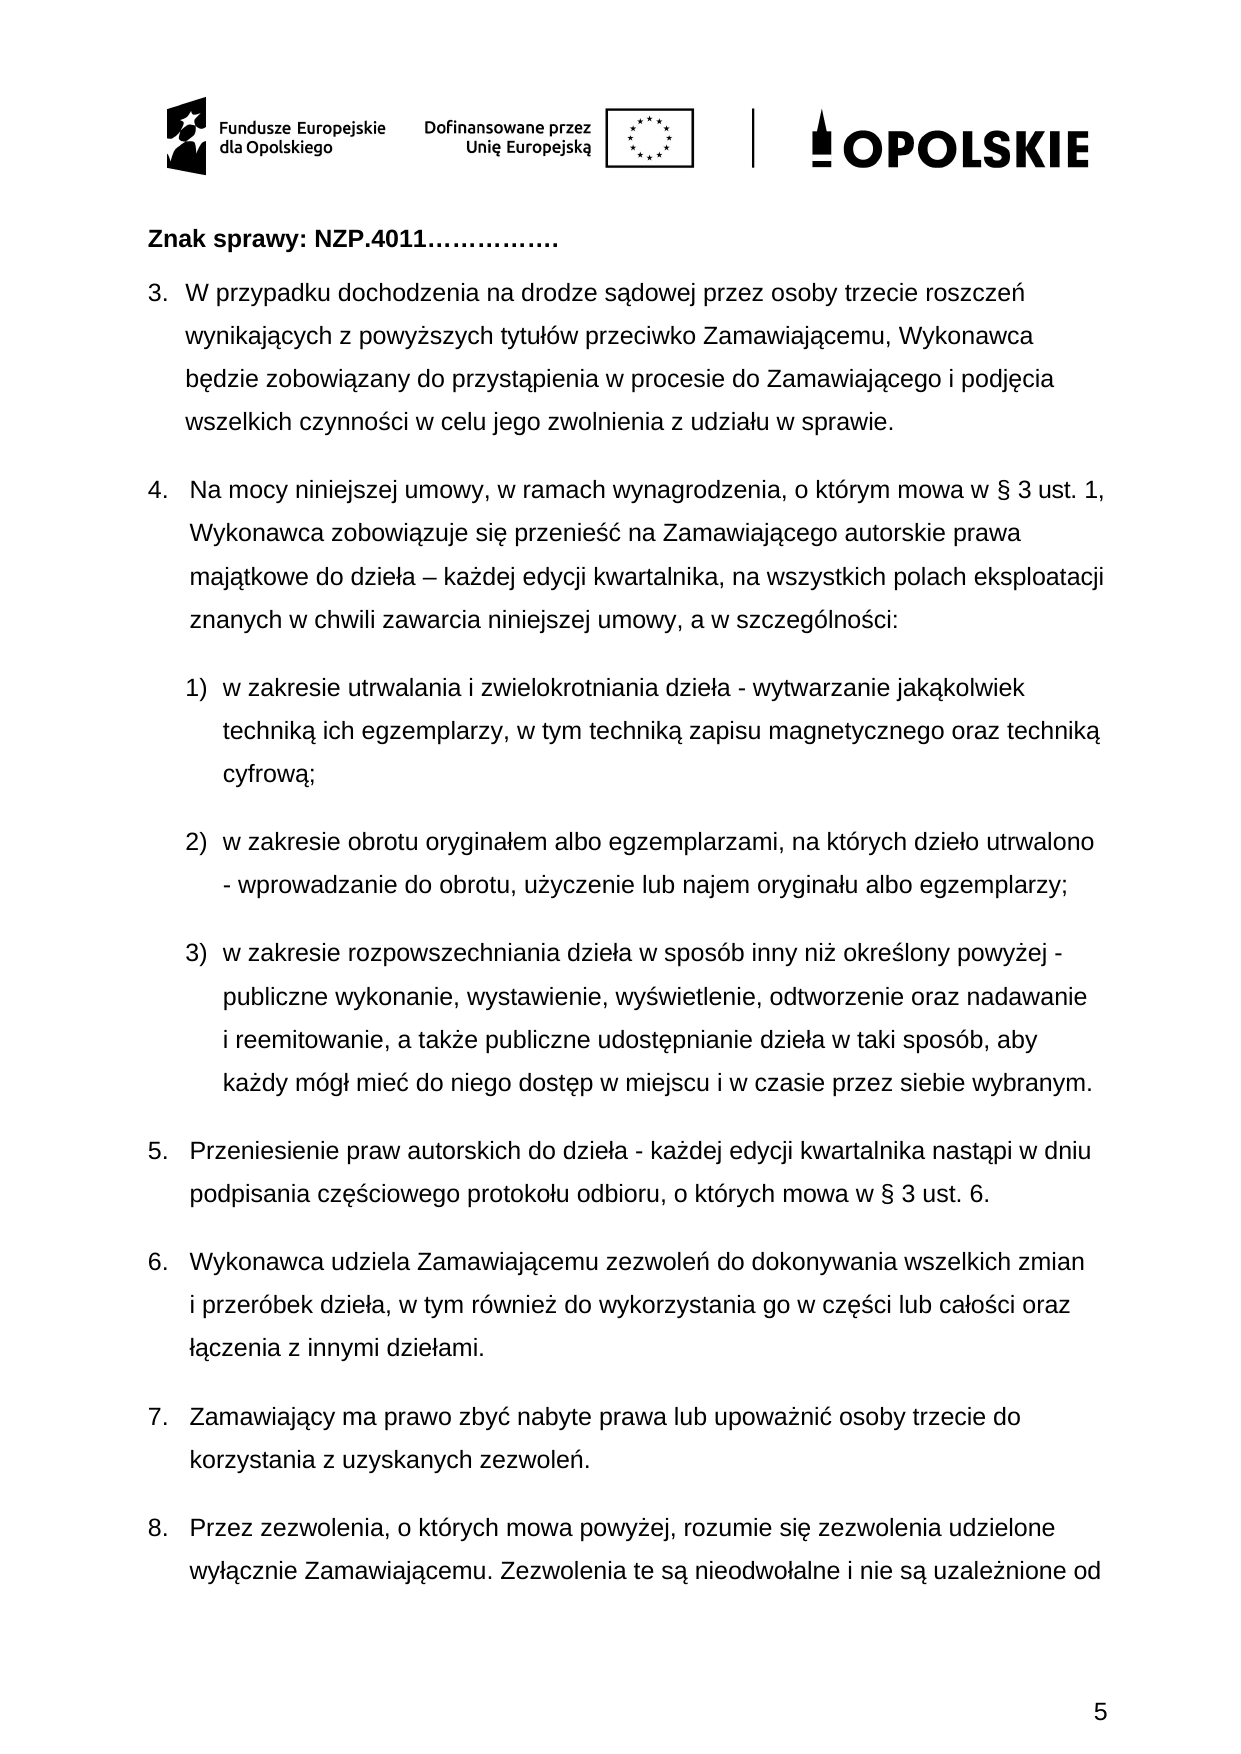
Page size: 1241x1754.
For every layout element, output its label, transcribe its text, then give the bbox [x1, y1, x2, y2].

list w zakresie obrotu oryginałem albo egzemplarzami, na których dzieło utrwalono - wprowadzanie do obrotu, użyczenie lub najem oryginału albo egzemplarzy; [185, 827, 1107, 899]
list Przeniesienie praw autorskich do dzieła - każdej edycji kwartalnika nastąpi w dniu podpisania częściowego protokołu odbioru, o których mowa w § 3 ust. 6. [148, 1136, 1107, 1208]
list Wykonawca udziela Zamawiającemu zezwoleń do dokonywania wszelkich zmian i przeróbek dzieła, w tym również do wykorzystania go w części lub całości oraz łączenia z innymi dziełami. [148, 1247, 1107, 1362]
list W przypadku dochodzenia na drodze sądowej przez osoby trzecie roszczeń wynikających z powyższych tytułów przeciwko Zamawiającemu, Wykonawca będzie zobowiązany do przystąpienia w procesie do Zamawiającego i podjęcia wszelkich czynności w celu jego zwolnienia z udziału w sprawie. [148, 278, 1107, 436]
list Zamawiający ma prawo zbyć nabyte prawa lub upoważnić osoby trzecie do korzystania z uzyskanych zezwoleń. [148, 1401, 1107, 1473]
list w zakresie utrwalania i zwielokrotniania dzieła - wytwarzanie jakąkolwiek techniką ich egzemplarzy, w tym techniką zapisu magnetycznego oraz techniką cyfrową; [185, 673, 1107, 788]
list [148, 1513, 1107, 1584]
list w zakresie rozpowszechniania dzieła w sposób inny niż określony powyżej - publiczne wykonanie, wystawienie, wyświetlenie, odtworzenie oraz nadawanie i reemitowanie, a także publiczne udostępnianie dzieła w taki sposób, aby każdy mógł mieć do niego dostęp w miejscu i w czasie przez siebie wybranym. [185, 938, 1107, 1096]
list Na mocy niniejszej umowy, w ramach wynagrodzenia, o którym mowa w § 3 ust. 1, Wykonawca zobowiązuje się przenieść na Zamawiającego autorskie prawa majątkowe do dzieła – każdej edycji kwartalnika, na wszystkich polach eksploatacji znanych w chwili zawarcia niniejszej umowy, a w szczególności: [148, 475, 1107, 633]
